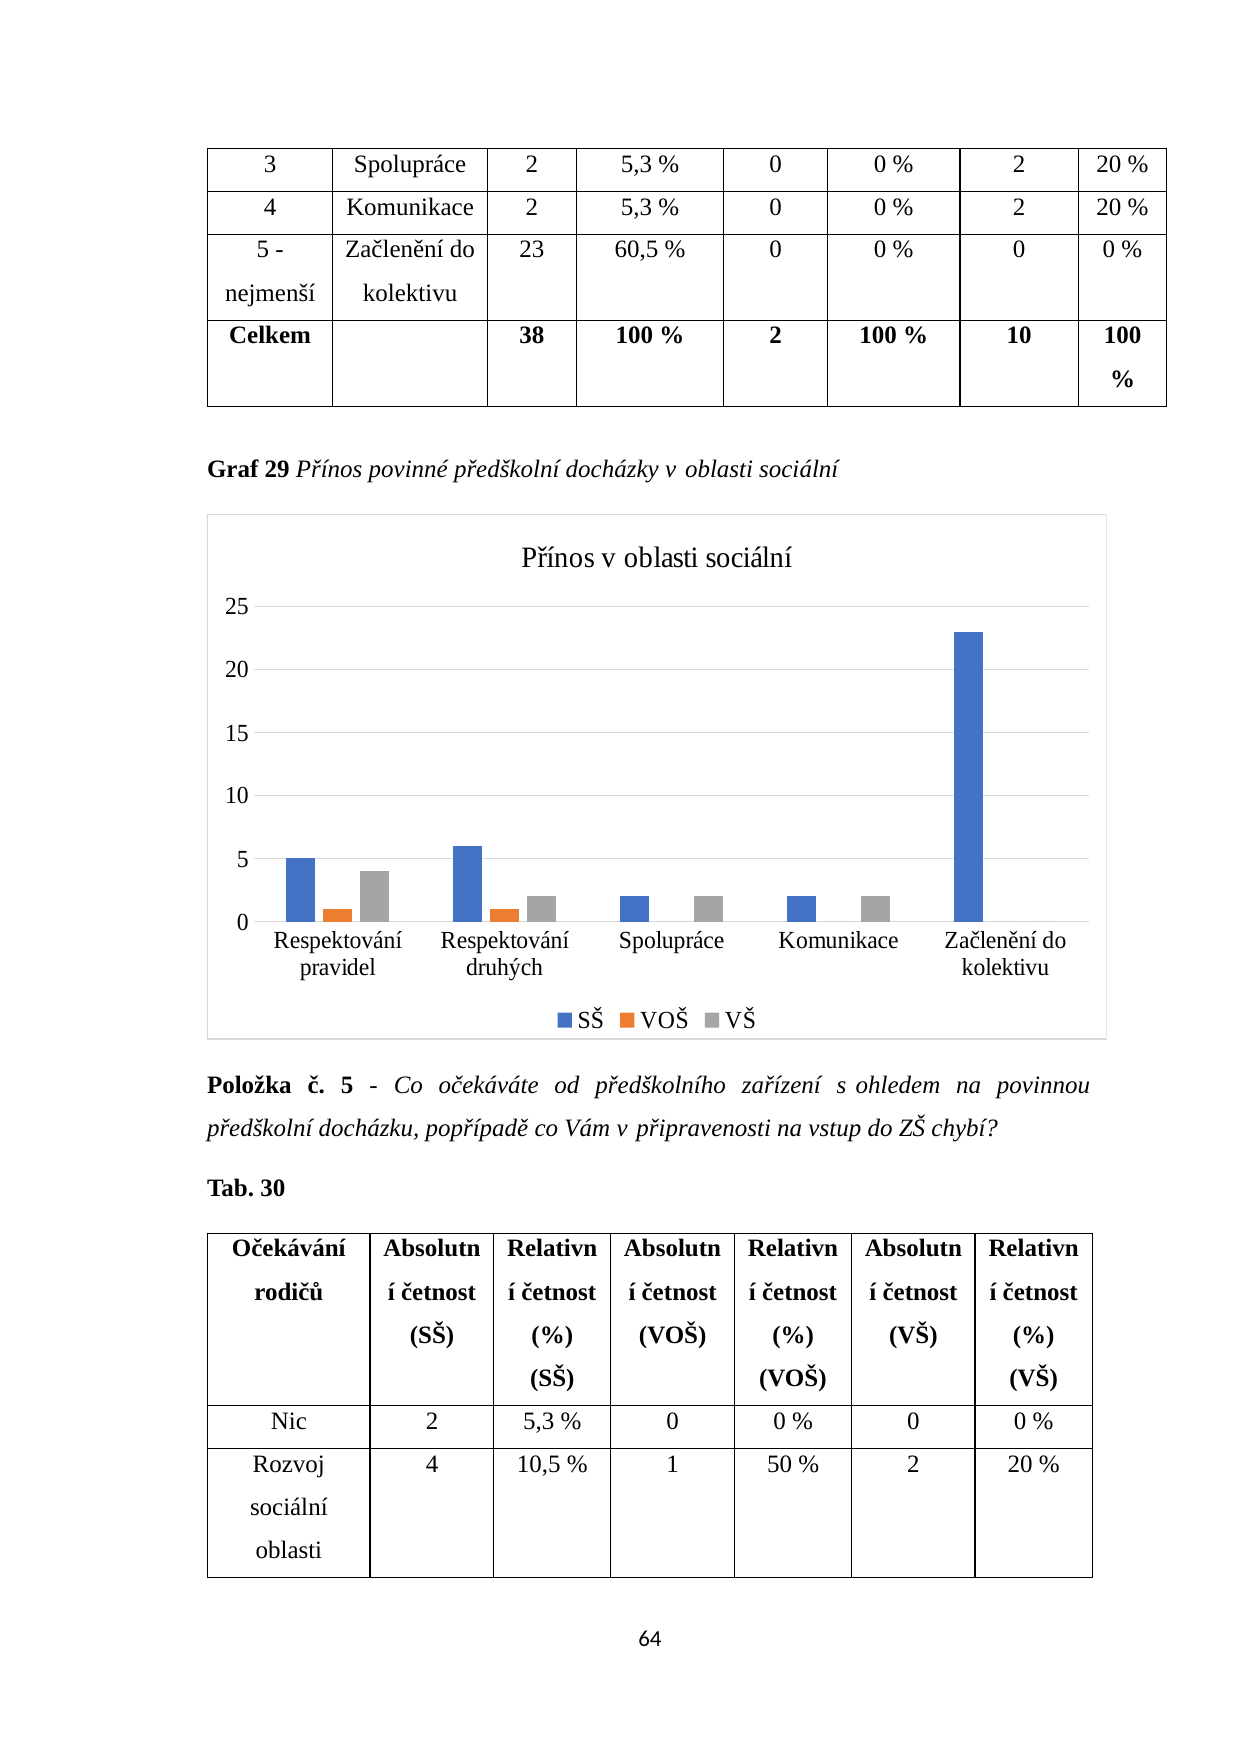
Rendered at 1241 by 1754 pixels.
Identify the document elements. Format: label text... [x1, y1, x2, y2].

table_cell 4 [371, 1449, 493, 1577]
table_cell 2 [961, 149, 1078, 191]
table_header Relativní četnost (%) (SŠ) [494, 1234, 610, 1405]
table_cell 38 [488, 321, 576, 406]
table_header Absolutní četnost (VŠ) [852, 1234, 974, 1405]
table_cell 20 % [976, 1449, 1092, 1577]
table_cell 0 [611, 1406, 734, 1448]
table_cell 2 [371, 1406, 493, 1448]
table_cell 0 % [976, 1406, 1092, 1448]
table_cell 1 [611, 1449, 734, 1577]
table_cell 50 % [735, 1449, 851, 1577]
table_cell Začlenění do kolektivu [333, 235, 487, 319]
table_cell 100 % [577, 321, 723, 406]
table_cell Komunikace [333, 192, 487, 233]
table_cell Spolupráce [333, 149, 487, 191]
table_cell 5,3 % [494, 1406, 610, 1448]
table_cell 0 [724, 192, 827, 233]
table_cell 10 [961, 321, 1078, 406]
table_cell 100 % [1079, 321, 1166, 406]
table_cell 10,5 % [494, 1449, 610, 1577]
table_cell 0 % [735, 1406, 851, 1448]
text Položka č. 5 - Co očekáváte od předškolního zařízení s ohledem na povinnou předškolní docházku, popřípadě co Vám v připravenosti na vstup do ZŠ chybí? [207, 1070, 1092, 1142]
table_cell 2 [852, 1449, 974, 1577]
table_cell 5 - nejmenší [208, 235, 332, 319]
text Graf 29 Přínos povinné předškolní docházky v oblasti sociální [207, 454, 1092, 483]
table_cell 0 [724, 235, 827, 319]
table_cell 0 % [828, 192, 959, 233]
table_cell 5,3 % [577, 192, 723, 233]
table_header Absolutní četnost (VOŠ) [611, 1234, 734, 1405]
table_cell 0 [724, 149, 827, 191]
table_header Absolutní četnost (SŠ) [371, 1234, 493, 1405]
table_cell Rozvoj sociální oblasti [208, 1449, 369, 1577]
table_cell 20 % [1079, 149, 1166, 191]
table_cell 3 [208, 149, 332, 191]
table_cell 100 % [828, 321, 959, 406]
table_cell 2 [488, 149, 576, 191]
table_cell 0 % [828, 235, 959, 319]
table_cell 2 [488, 192, 576, 233]
table_cell 4 [208, 192, 332, 233]
table_cell [333, 321, 487, 406]
table_cell 60,5 % [577, 235, 723, 319]
table_cell 0 % [1079, 235, 1166, 319]
table_cell 23 [488, 235, 576, 319]
table_cell 0 [961, 235, 1078, 319]
table_cell 0 [852, 1406, 974, 1448]
table_cell Nic [208, 1406, 369, 1448]
table_cell 20 % [1079, 192, 1166, 233]
table_header Relativní četnost (%) (VOŠ) [735, 1234, 851, 1405]
table_cell Celkem [208, 321, 332, 406]
table_header Relativní četnost (%) (VŠ) [976, 1234, 1092, 1405]
table_cell 0 % [828, 149, 959, 191]
table_cell 5,3 % [577, 149, 723, 191]
text Tab. 30 [207, 1173, 1092, 1201]
table_header Očekávání rodičů [208, 1234, 369, 1405]
table_cell 2 [724, 321, 827, 406]
table_cell 2 [961, 192, 1078, 233]
